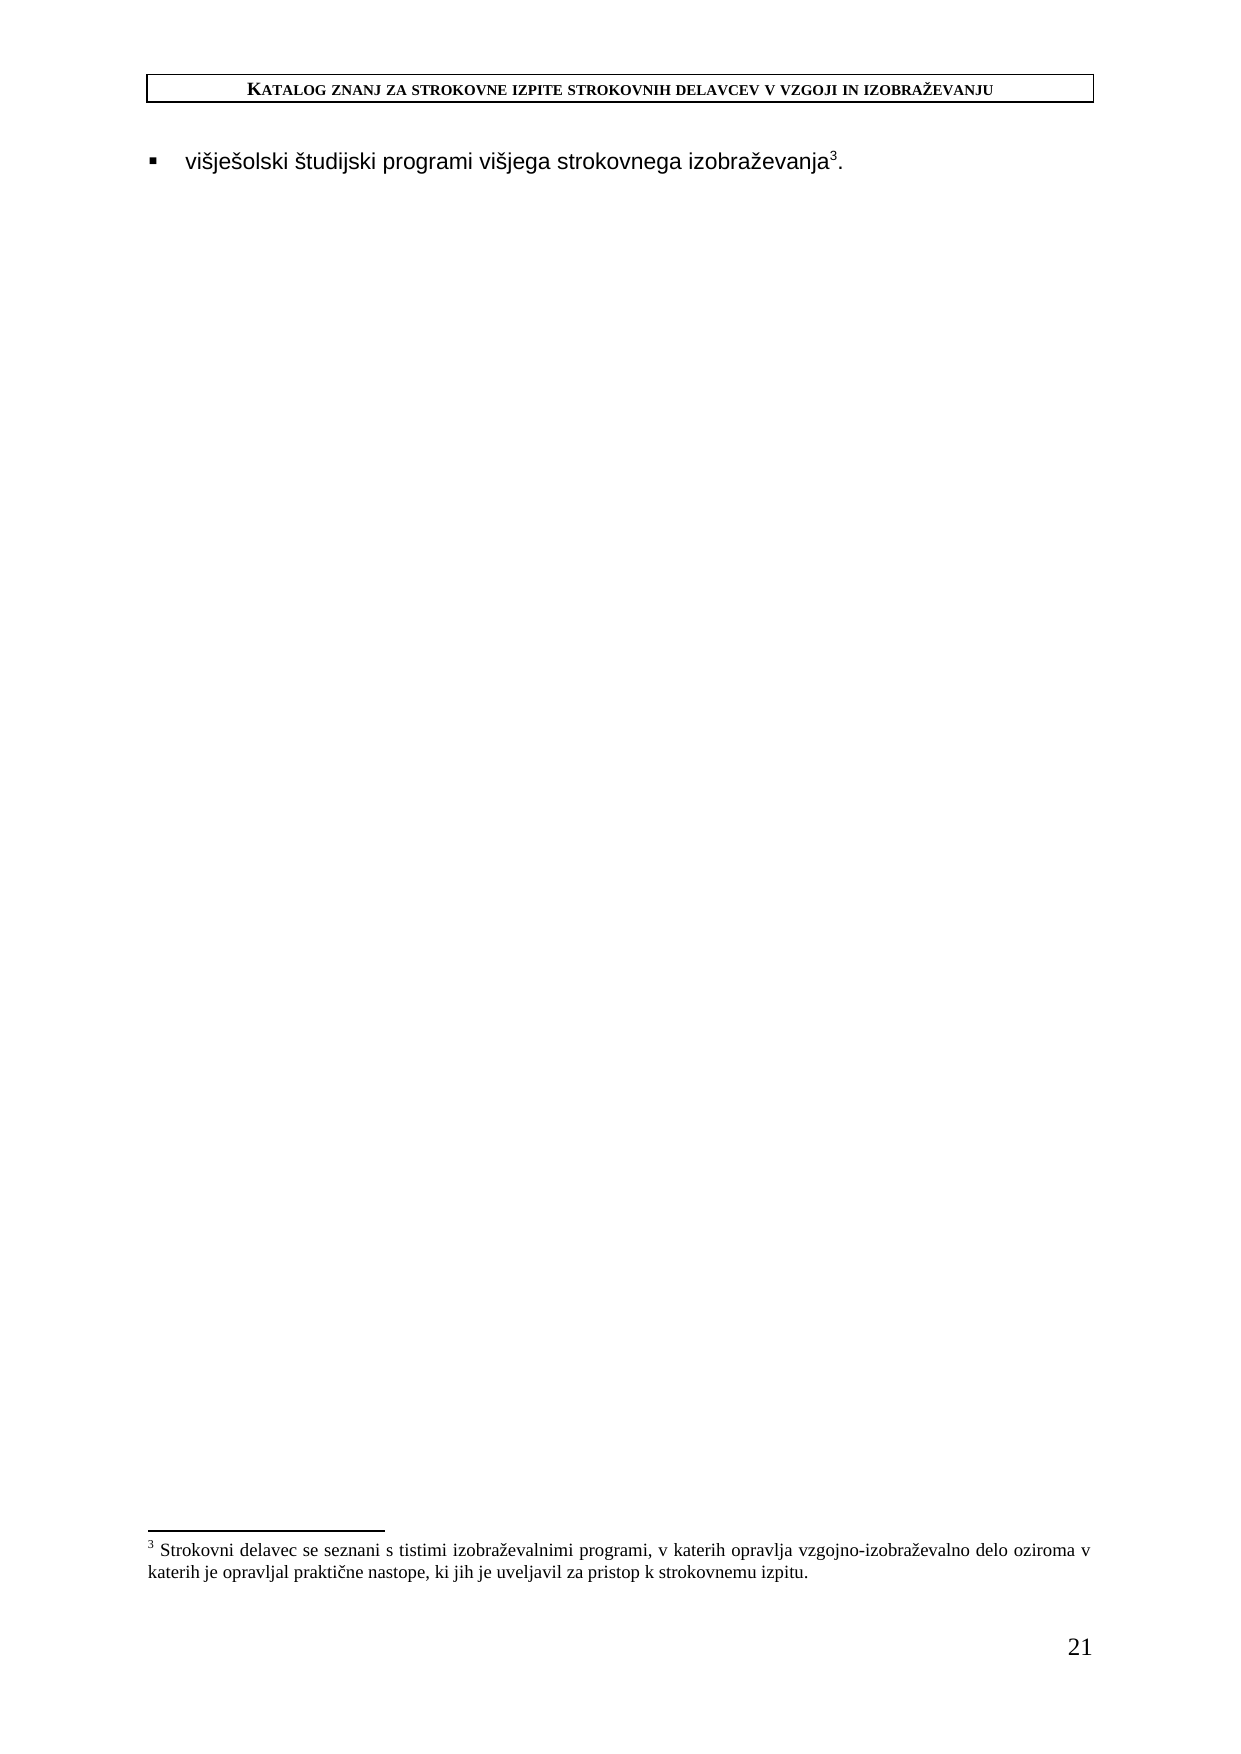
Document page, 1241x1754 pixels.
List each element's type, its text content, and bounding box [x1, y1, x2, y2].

list višješolski študijski programi višjega strokovnega izobraževanja. [148, 148, 1093, 174]
